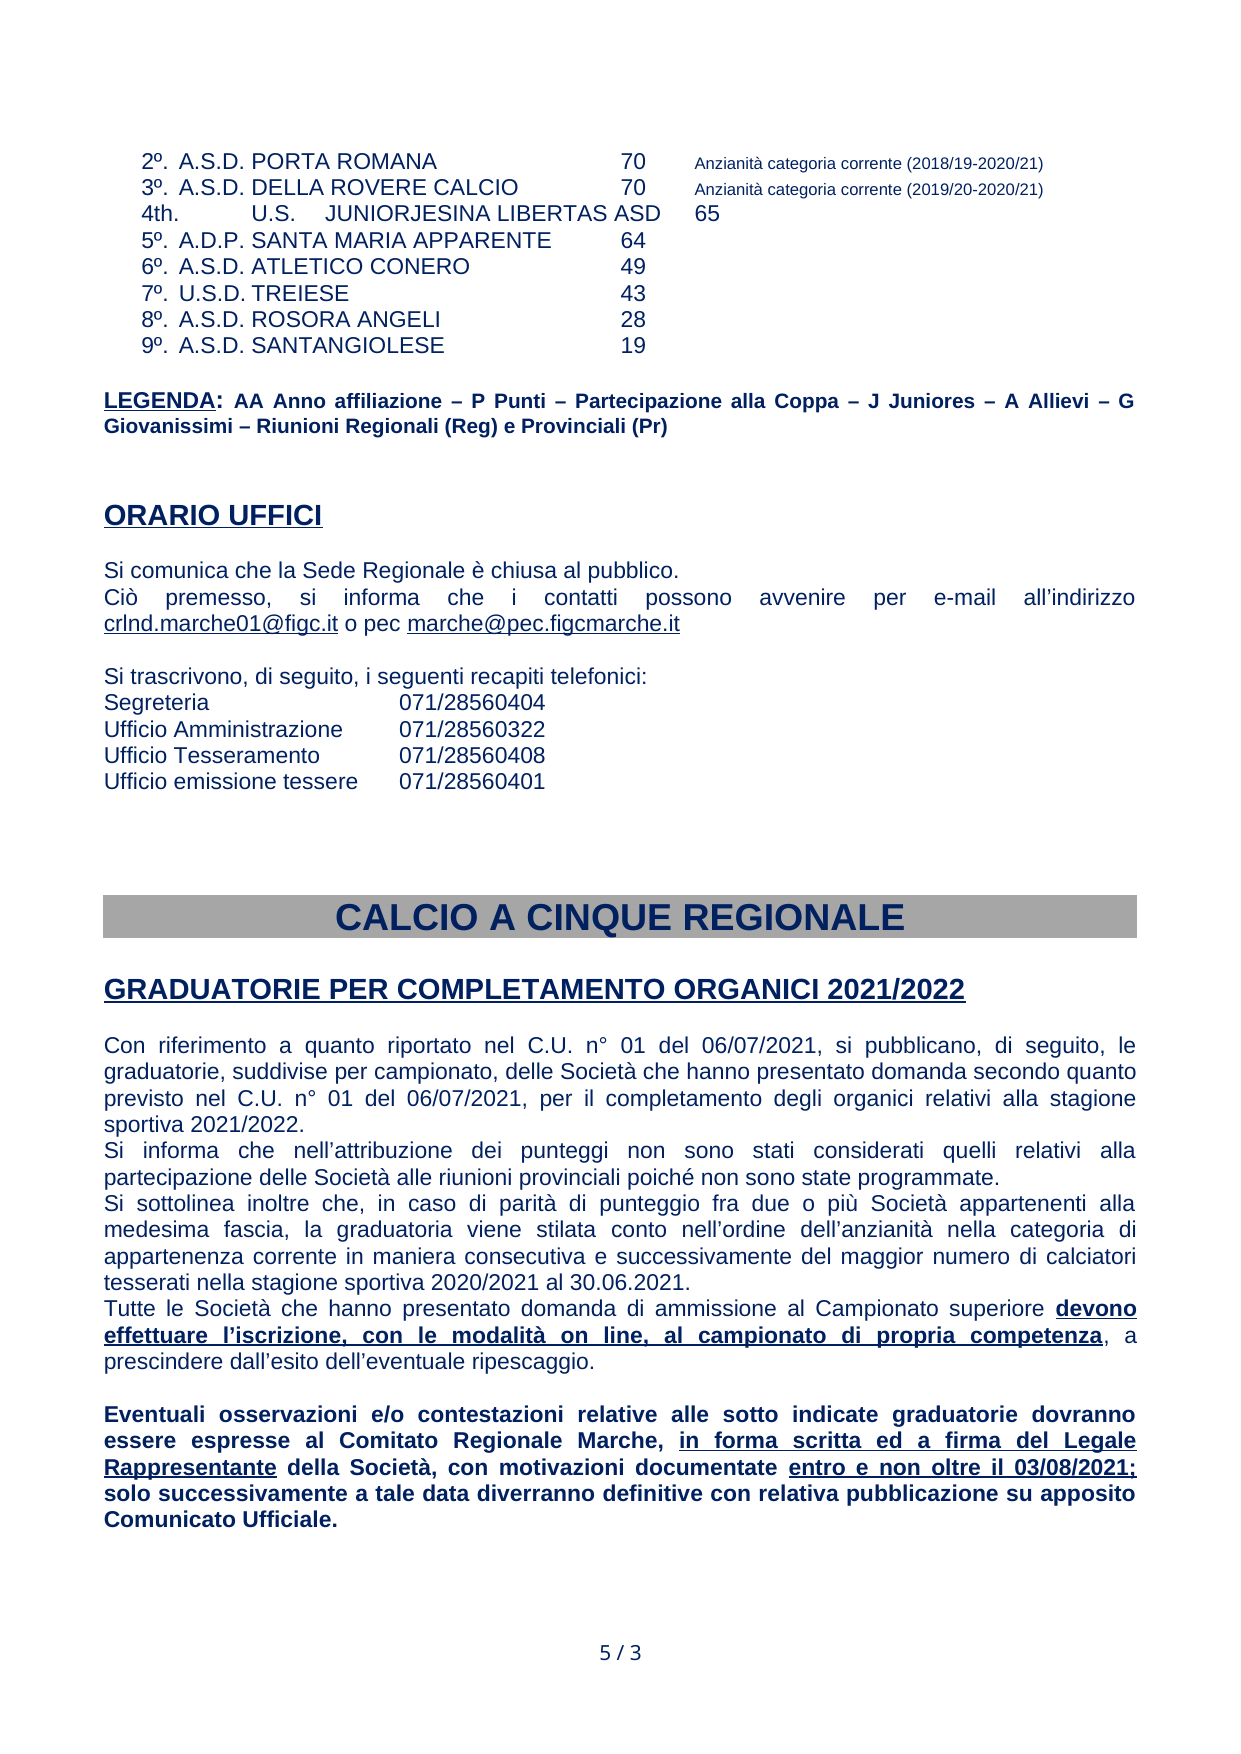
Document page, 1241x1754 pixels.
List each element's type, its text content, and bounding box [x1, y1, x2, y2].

list A.S.D. ROSORA ANGELI 28 [141, 306, 1137, 332]
text Si sottolinea inoltre che, in caso di parità di punteggio fra due o più Società appartenenti alla medesima fascia, la graduatoria viene stilata conto nell’ordine dell’anzianità nella categoria di appartenenza corrente in maniera consecutiva e successivamente del maggior numero di calciatori tesserati nella stagione sportiva 2020/2021 al 30.06.2021. [103, 1190, 1137, 1295]
text Tutte le Società che hanno presentato domanda di ammissione al Campionato superiore devono effettuare l’iscrizione, con le modalità on line, al campionato di propria competenza, a prescindere dall’esito dell’eventuale ripescaggio. [103, 1295, 1137, 1374]
text Segreteria 071/28560404 [103, 689, 1137, 716]
text Ufficio Amministrazione 071/28560322 [103, 716, 1137, 742]
text Ufficio Tesseramento 071/28560408 [103, 742, 1137, 768]
text CALCIO A CINQUE REGIONALE [103, 895, 1137, 938]
list A.S.D. ATLETICO CONERO 49 [141, 253, 1137, 279]
list A.D.P. SANTA MARIA APPARENTE 64 [141, 227, 1137, 253]
list A.S.D. DELLA ROVERE CALCIO 70 Anzianità categoria corrente (2019/20-2020/21) [141, 174, 1137, 200]
list A.S.D. SANTANGIOLESE 19 [141, 332, 1137, 358]
text Ciò premesso, si informa che i contatti possono avvenire per e-mail all’indirizzo crlnd.marche01@figc.it o pec marche@pec.figcmarche.it [103, 584, 1137, 636]
text Si trascrivono, di seguito, i seguenti recapiti telefonici: [103, 663, 1137, 689]
text Con riferimento a quanto riportato nel C.U. n° 01 del 06/07/2021, si pubblicano, di seguito, le graduatorie, suddivise per campionato, delle Società che hanno presentato domanda secondo quanto previsto nel C.U. n° 01 del 06/07/2021, per il completamento degli organici relativi alla stagione sportiva 2021/2022. [103, 1032, 1137, 1137]
list U.S.D. TREIESE 43 [141, 279, 1137, 306]
text GRADUATORIE PER COMPLETAMENTO ORGANICI 2021/2022 [103, 972, 1137, 1005]
text Ufficio emissione tessere 071/28560401 [103, 768, 1137, 794]
list A.S.D. PORTA ROMANA 70 Anzianità categoria corrente (2018/19-2020/21) [141, 148, 1137, 174]
text Si informa che nell’attribuzione dei punteggi non sono stati considerati quelli relativi alla partecipazione delle Società alle riunioni provinciali poiché non sono state programmate. [103, 1137, 1137, 1190]
text LEGENDA: AA Anno affiliazione – P Punti – Partecipazione alla Coppa – J Juniores – A Allievi – G Giovanissimi – Riunioni Regionali (Reg) e Provinciali (Pr) [103, 385, 1137, 438]
text Eventuali osservazioni e/o contestazioni relative alle sotto indicate graduatorie dovranno essere espresse al Comitato Regionale Marche, in forma scritta ed a firma del Legale Rappresentante della Società, con motivazioni documentate entro e non oltre il 03/08/2021; solo successivamente a tale data diverranno definitive con relativa pubblicazione su apposito Comunicato Ufficiale. [103, 1401, 1137, 1532]
list U.S. JUNIORJESINA LIBERTAS ASD 65 [141, 200, 1137, 227]
text ORARIO UFFICI [103, 497, 1137, 531]
text Si comunica che la Sede Regionale è chiusa al pubblico. [103, 557, 1137, 584]
